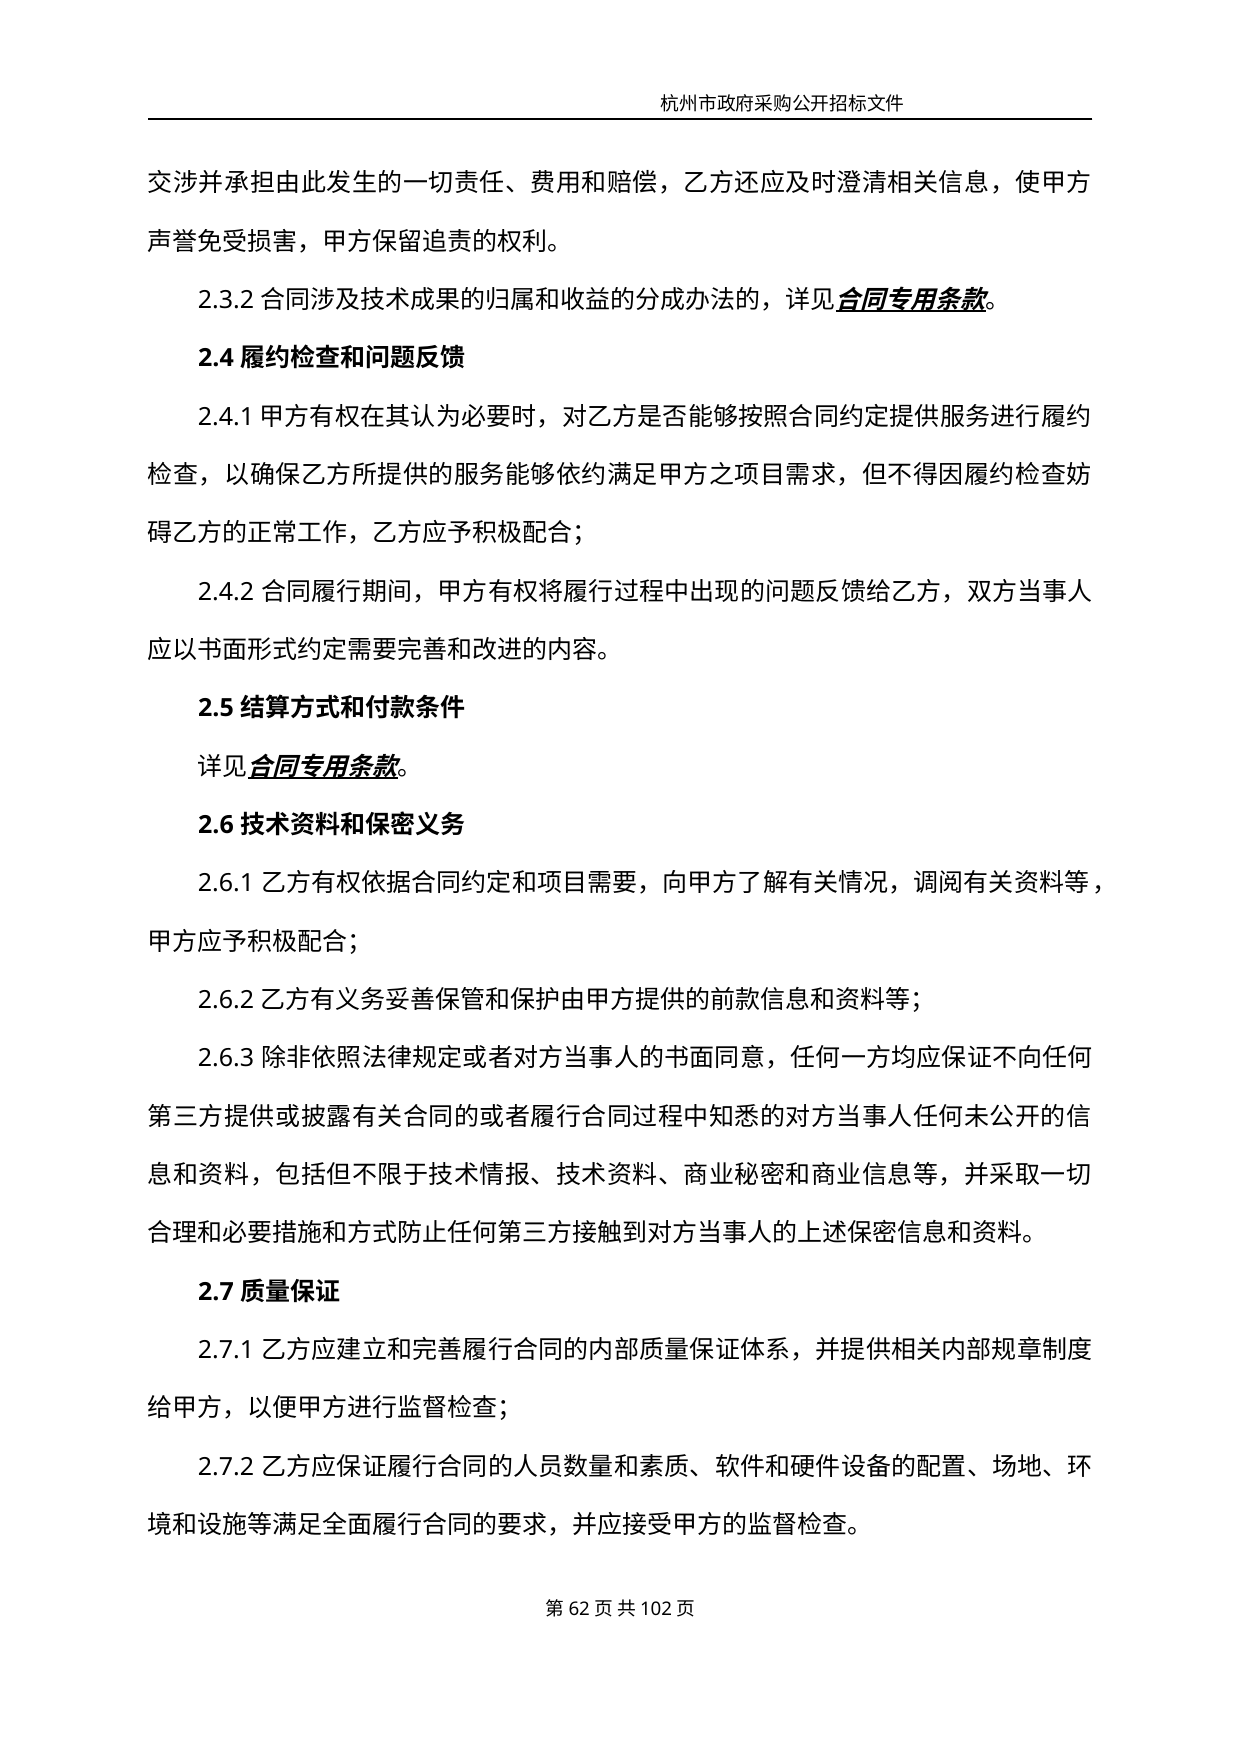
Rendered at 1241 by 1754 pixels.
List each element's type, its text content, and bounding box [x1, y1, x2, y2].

text 2.4.2 合同履行期间，甲方有权将履行过程中出现的问题反馈给乙方，双方当事人应以书面形式约定需要完善和改进的内容。 [148, 553, 1092, 670]
text 2.5 结算方式和付款条件 [148, 670, 1092, 728]
text 2.6 技术资料和保密义务 [148, 787, 1092, 845]
text 2.4 履约检查和问题反馈 [148, 320, 1092, 378]
text 2.6.1 乙方有权依据合同约定和项目需要，向甲方了解有关情况，调阅有关资料等，甲方应予积极配合； [148, 845, 1092, 962]
text 2.3.2 合同涉及技术成果的归属和收益的分成办法的，详见合同专用条款。 [148, 262, 1092, 320]
text 2.7.2 乙方应保证履行合同的人员数量和素质、软件和硬件设备的配置、场地、环境和设施等满足全面履行合同的要求，并应接受甲方的监督检查。 [148, 1428, 1092, 1545]
text 2.7.1 乙方应建立和完善履行合同的内部质量保证体系，并提供相关内部规章制度给甲方，以便甲方进行监督检查； [148, 1312, 1092, 1428]
text 2.7 质量保证 [148, 1253, 1092, 1312]
text 2.6.2 乙方有义务妥善保管和保护由甲方提供的前款信息和资料等； [148, 962, 1092, 1020]
text 2.6.3 除非依照法律规定或者对方当事人的书面同意，任何一方均应保证不向任何第三方提供或披露有关合同的或者履行合同过程中知悉的对方当事人任何未公开的信息和资料，包括但不限于技术情报、技术资料、商业秘密和商业信息等，并采取一切合理和必要措施和方式防止任何第三方接触到对方当事人的上述保密信息和资料。 [148, 1020, 1092, 1253]
text 详见合同专用条款。 [148, 728, 1092, 787]
text 2.4.1甲方有权在其认为必要时，对乙方是否能够按照合同约定提供服务进行履约检查，以确保乙方所提供的服务能够依约满足甲方之项目需求，但不得因履约检查妨碍乙方的正常工作，乙方应予积极配合； [148, 378, 1092, 553]
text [148, 145, 1092, 262]
